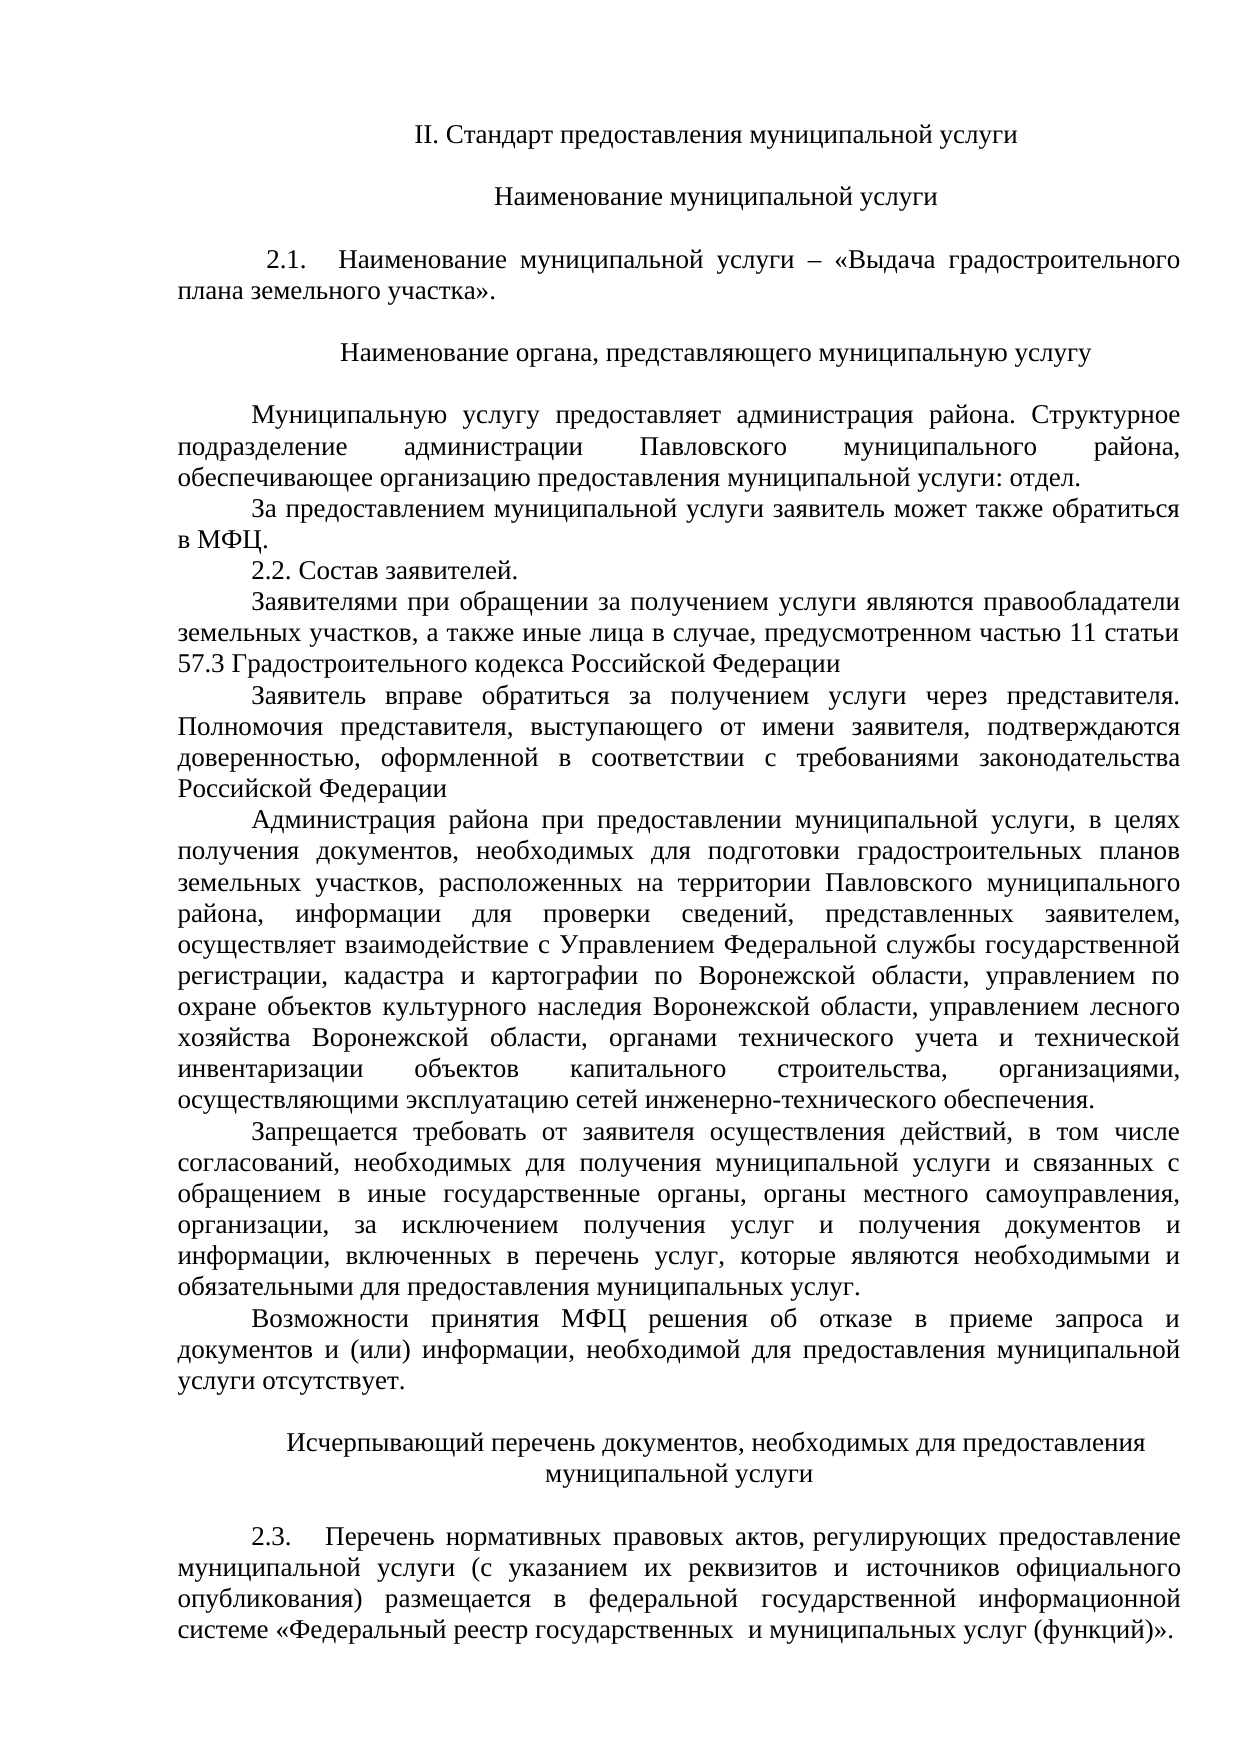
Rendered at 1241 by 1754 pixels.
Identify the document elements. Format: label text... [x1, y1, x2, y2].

text 2.2. Состав заявителей. [177, 554, 1181, 585]
list Перечень нормативных правовых актов, регулирующих предоставление муниципальной услуги (с указанием их реквизитов и источников официального опубликования) размещается в федеральной государственной информационной системе «Федеральный реестр государственных и муниципальных услуг (функций)». [177, 1520, 1181, 1644]
text Муниципальную услугу предоставляет администрация района. Структурное подразделение администрации Павловского муниципального района, обеспечивающее организацию предоставления муниципальной услуги: отдел. [177, 398, 1181, 492]
list Наименование муниципальной услуги [251, 180, 1181, 212]
text Возможности принятия МФЦ решения об отказе в приеме запроса и документов и (или) информации, необходимой для предоставления муниципальной услуги отсутствует. [177, 1302, 1181, 1395]
text Заявителями при обращении за получением услуги являются правообладатели земельных участков, а также иные лица в случае, предусмотренном частью 11 статьи 57.3 Градостроительного кодекса Российской Федерации [177, 585, 1181, 679]
text За предоставлением муниципальной услуги заявитель может также обратиться в МФЦ. [177, 492, 1181, 554]
text II. Стандарт предоставления муниципальной услуги [177, 118, 1181, 149]
list Наименование муниципальной услуги – «Выдача градостроительного плана земельного участка». [177, 243, 1181, 305]
subtitle Исчерпывающий перечень документов, необходимых для предоставления муниципальной услуги [177, 1426, 1181, 1488]
text Заявитель вправе обратиться за получением услуги через представителя. Полномочия представителя, выступающего от имени заявителя, подтверждаются доверенностью, оформленной в соответствии с требованиями законодательства Российской Федерации [177, 679, 1181, 803]
text Запрещается требовать от заявителя осуществления действий, в том числе согласований, необходимых для получения муниципальной услуги и связанных с обращением в иные государственные органы, органы местного самоуправления, организации, за исключением получения услуг и получения документов и информации, включенных в перечень услуг, которые являются необходимыми и обязательными для предоставления муниципальных услуг. [177, 1115, 1181, 1302]
list Наименование органа, представляющего муниципальную услугу [251, 336, 1181, 367]
text Администрация района при предоставлении муниципальной услуги, в целях получения документов, необходимых для подготовки градостроительных планов земельных участков, расположенных на территории Павловского муниципального района, информации для проверки сведений, представленных заявителем, осуществляет взаимодействие с Управлением Федеральной службы государственной регистрации, кадастра и картографии по Воронежской области, управлением по охране объектов культурного наследия Воронежской области, управлением лесного хозяйства Воронежской области, органами технического учета и технической инвентаризации объектов капитального строительства, организациями, осуществляющими эксплуатацию сетей инженерно-технического обеспечения. [177, 803, 1181, 1115]
